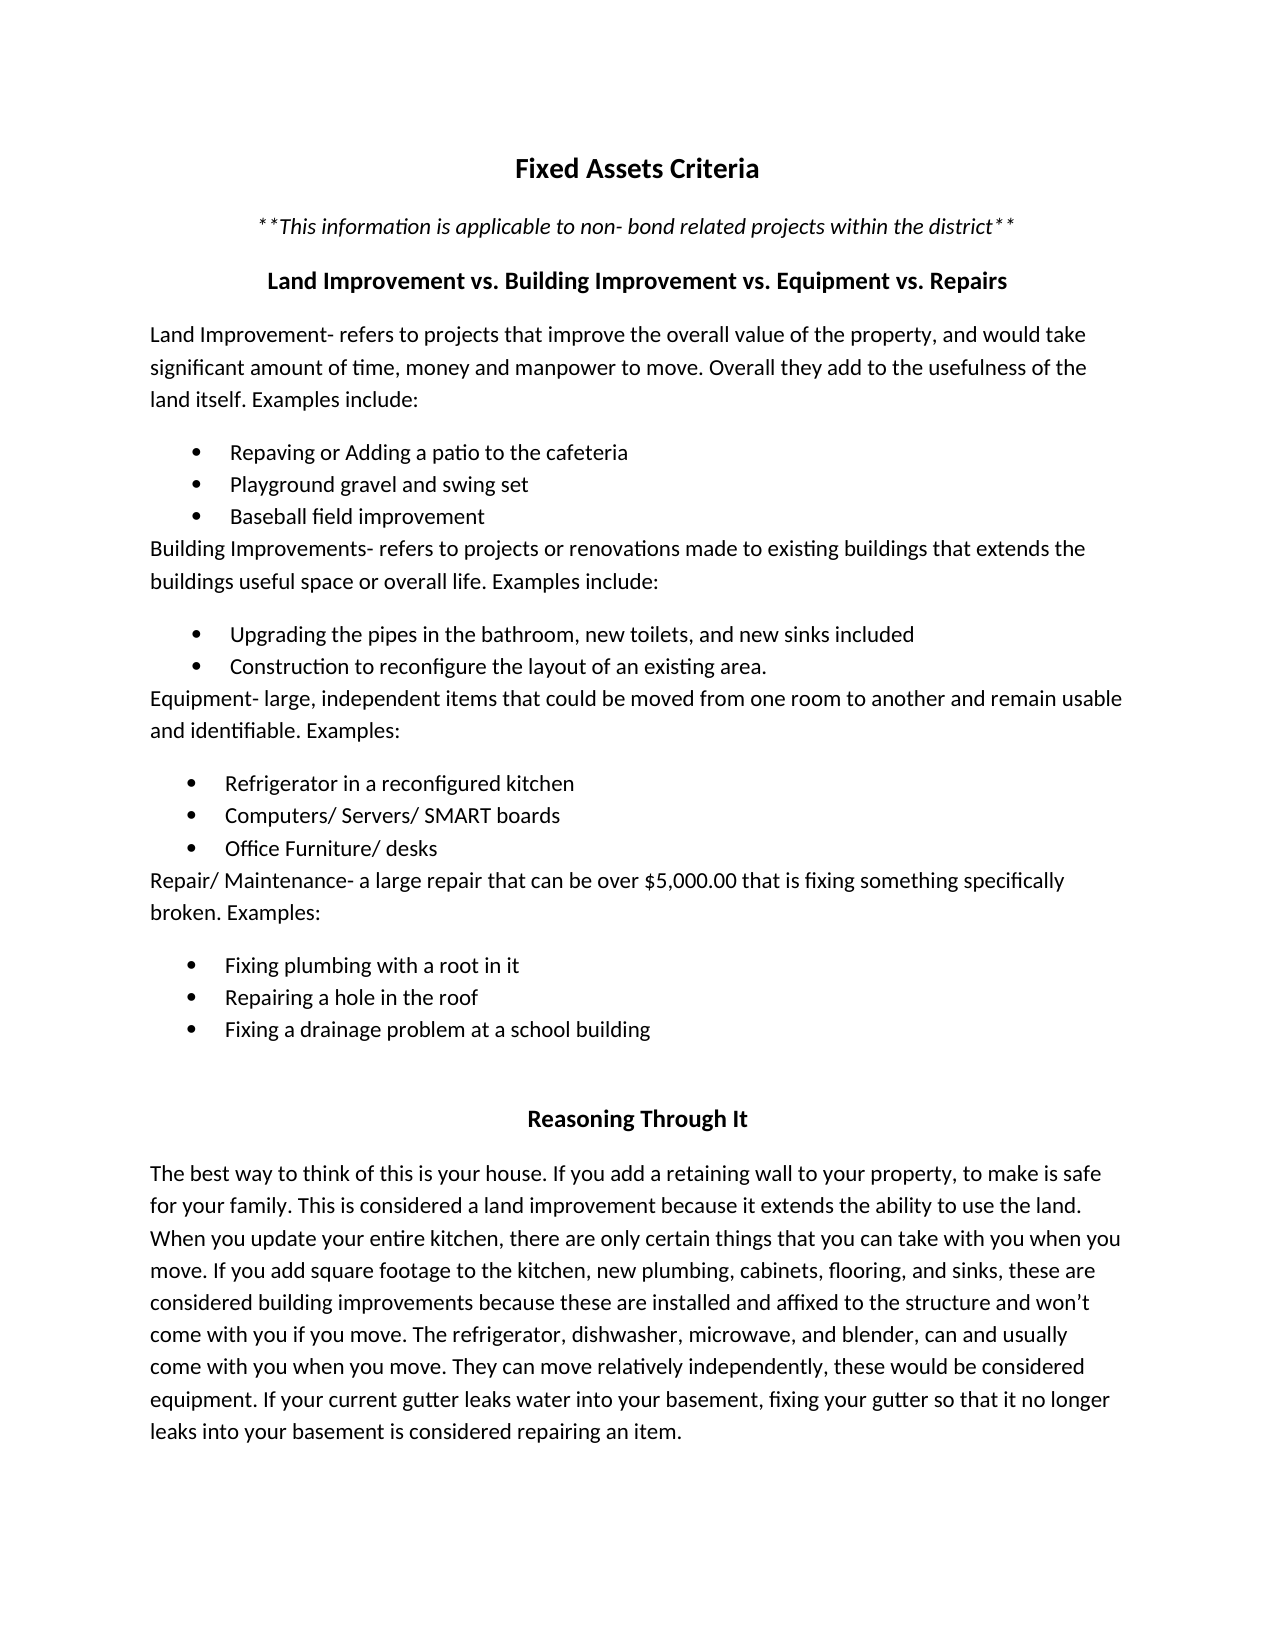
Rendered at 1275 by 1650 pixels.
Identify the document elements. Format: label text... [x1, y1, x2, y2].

list Office Furniture/ desks [187, 834, 1125, 862]
list Upgrading the pipes in the bathroom, new toilets, and new sinks included [192, 620, 1125, 648]
text Equipment- large, independent items that could be moved from one room to another and remain usable and identifiable. Examples: [150, 684, 1125, 744]
list Baseball field improvement [192, 502, 1125, 530]
text Building Improvements- refers to projects or renovations made to existing buildings that extends the buildings useful space or overall life. Examples include: [150, 534, 1125, 595]
list Fixing a drainage problem at a school building [187, 1016, 1125, 1043]
list Repairing a hole in the roof [187, 983, 1125, 1011]
list Computers/ Servers/ SMART boards [187, 802, 1125, 829]
text **This information is applicable to non- bond related projects within the district** [150, 212, 1125, 240]
list Construction to reconfigure the layout of an existing area. [192, 652, 1125, 680]
list Refrigerator in a reconfigured kitchen [187, 769, 1125, 797]
text Land Improvement- refers to projects that improve the overall value of the property, and would take significant amount of time, money and manpower to move. Overall they add to the usefulness of the land itself. Examples include: [150, 321, 1125, 413]
text Land Improvement vs. Building Improvement vs. Equipment vs. Repairs [150, 265, 1125, 295]
list Playground gravel and swing set [192, 470, 1125, 498]
list Fixing plumbing with a root in it [187, 951, 1125, 979]
text Fixed Assets Criteria [150, 150, 1125, 186]
text Repair/ Maintenance- a large repair that can be over $5,000.00 that is fixing something specifically broken. Examples: [150, 866, 1125, 926]
text The best way to think of this is your house. If you add a retaining wall to your property, to make is safe for your family. This is considered a land improvement because it extends the ability to use the land. When you update your entire kitchen, there are only certain things that you can take with you when you move. If you add square footage to the kitchen, new plumbing, cabinets, flooring, and sinks, these are considered building improvements because these are installed and affixed to the structure and won’t come with you if you move. The refrigerator, dishwasher, microwave, and blender, can and usually come with you when you move. They can move relatively independently, these would be considered equipment. If your current gutter leaks water into your basement, fixing your gutter so that it no longer leaks into your basement is considered repairing an item. [150, 1159, 1125, 1445]
list Repaving or Adding a patio to the cafeteria [192, 438, 1125, 466]
text Reasoning Through It [150, 1103, 1125, 1134]
